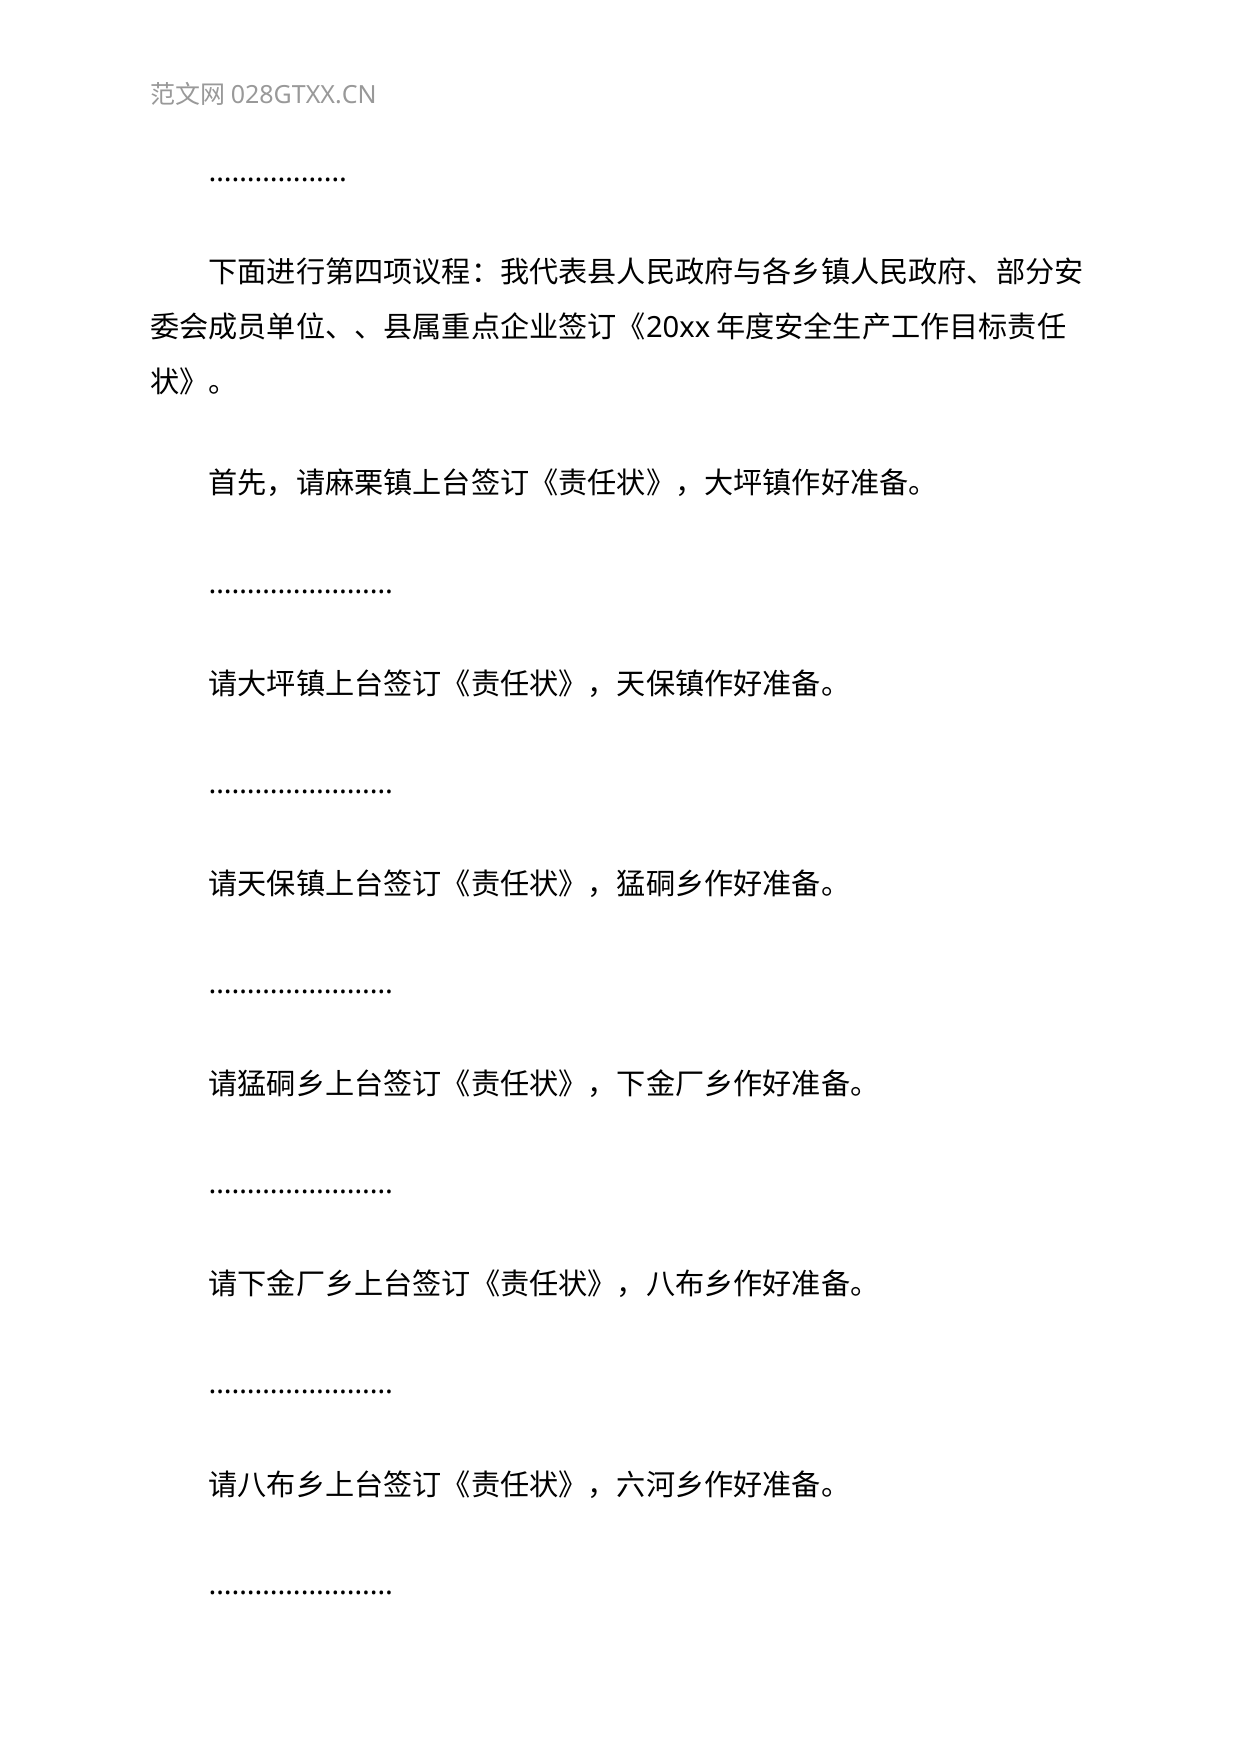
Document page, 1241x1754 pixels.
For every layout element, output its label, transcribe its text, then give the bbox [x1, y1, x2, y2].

text 首先，请麻栗镇上台签订《责任状》，大坪镇作好准备。 [150, 460, 1090, 502]
text 请天保镇上台签订《责任状》，猛硐乡作好准备。 [150, 861, 1090, 903]
text 请下金厂乡上台签订《责任状》，八布乡作好准备。 [150, 1261, 1090, 1303]
text …………………… [150, 1563, 1090, 1603]
text 下面进行第四项议程：我代表县人民政府与各乡镇人民政府、部分安委会成员单位、、县属重点企业签订《20xx年度安全生产工作目标责任状》。 [150, 248, 1090, 401]
text …………………… [150, 1162, 1090, 1202]
text …………………… [150, 762, 1090, 802]
text …………………… [150, 562, 1090, 602]
text …………………… [150, 962, 1090, 1002]
text 请八布乡上台签订《责任状》，六河乡作好准备。 [150, 1461, 1090, 1503]
text …………………… [150, 1363, 1090, 1402]
text ……………… [150, 150, 1090, 190]
text 请猛硐乡上台签订《责任状》，下金厂乡作好准备。 [150, 1061, 1090, 1103]
text 请大坪镇上台签订《责任状》，天保镇作好准备。 [150, 660, 1090, 703]
